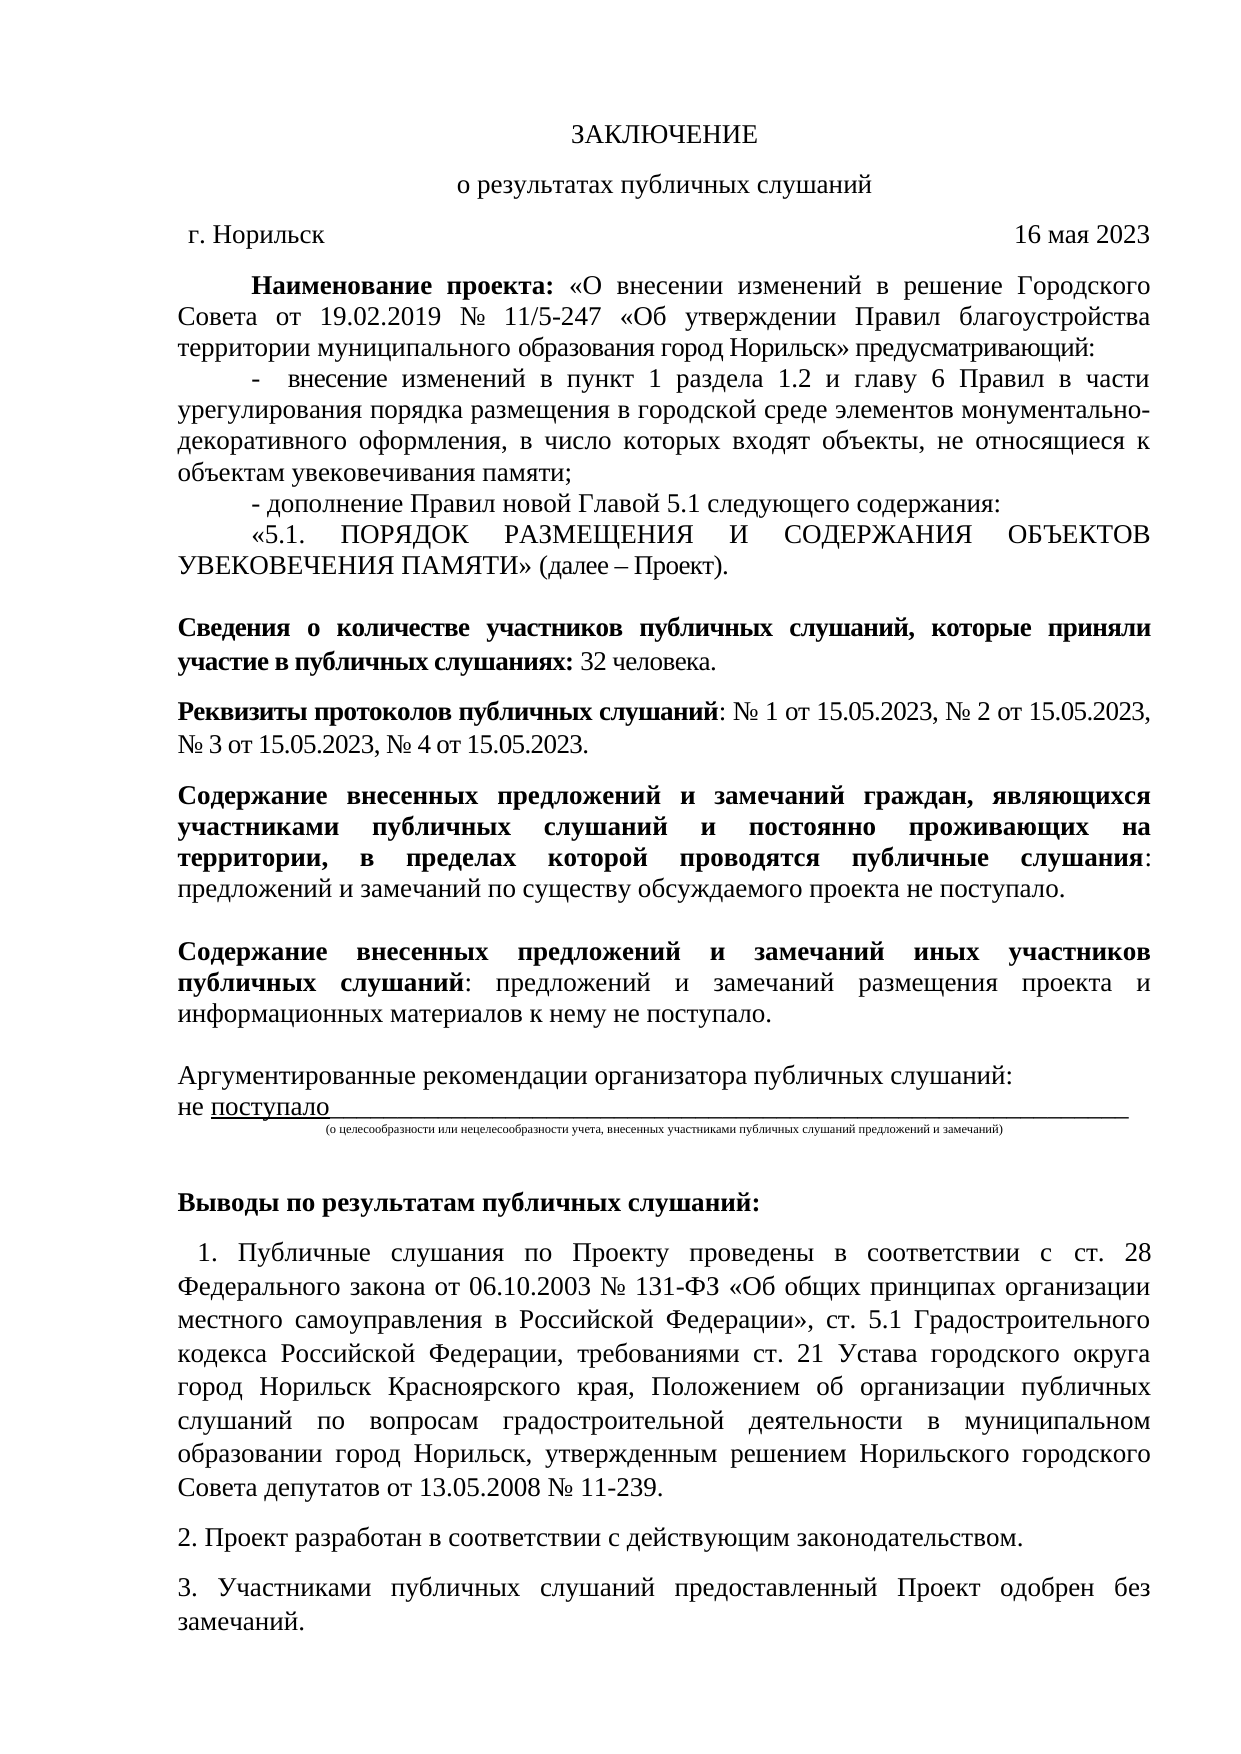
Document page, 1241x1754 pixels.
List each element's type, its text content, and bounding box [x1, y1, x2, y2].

text - дополнение Правил новой Главой 5.1 следующего содержания: [177, 487, 1152, 518]
text Сведения о количестве участников публичных слушаний, которые приняли участие в публичных слушаниях: 32 человека. [177, 611, 1152, 676]
text 2. Проект разработан в соответствии с действующим законодательством. [177, 1521, 1152, 1552]
text - внесение изменений в пункт 1 раздела 1.2 и главу 6 Правил в части урегулирования порядка размещения в городской среде элементов монументально-декоративного оформления, в число которых входят объекты, не относящиеся к объектам увековечивания памяти; [177, 362, 1152, 487]
text г. Норильск 16 мая 2023 [177, 218, 1152, 250]
text Реквизиты протоколов публичных слушаний: № 1 от 15.05.2023, № 2 от 15.05.2023, № 3 от 15.05.2023, № 4 от 15.05.2023. [177, 695, 1152, 760]
text не поступало___________________________________________________________ [177, 1090, 1152, 1121]
text ЗАКЛЮЧЕНИЕ [177, 118, 1152, 149]
text «5.1. ПОРЯДОК РАЗМЕЩЕНИЯ И СОДЕРЖАНИЯ ОБЪЕКТОВ УВЕКОВЕЧЕНИЯ ПАМЯТИ» (далее – Проект). [177, 518, 1152, 580]
text Содержание внесенных предложений и замечаний граждан, являющихся участниками публичных слушаний и постоянно проживающих на территории, в пределах которой проводятся публичные слушания: предложений и замечаний по существу обсуждаемого проекта не поступало. [177, 779, 1152, 903]
text Аргументированные рекомендации организатора публичных слушаний: [177, 1059, 1152, 1090]
text о результатах публичных слушаний [177, 168, 1152, 199]
text 3. Участниками публичных слушаний предоставленный Проект одобрен без замечаний. [177, 1571, 1152, 1636]
text Наименование проекта: «О внесении изменений в решение Городского Совета от 19.02.2019 № 11/5-247 «Об утверждении Правил благоустройства территории муниципального образования город Норильск» предусматривающий: [177, 269, 1152, 362]
text Содержание внесенных предложений и замечаний иных участников публичных слушаний: предложений и замечаний размещения проекта и информационных материалов к нему не поступало. [177, 934, 1152, 1028]
text Выводы по результатам публичных слушаний: [177, 1186, 1152, 1217]
text 1. Публичные слушания по Проекту проведены в соответствии с ст. 28 Федерального закона от 06.10.2003 № 131-ФЗ «Об общих принципах организации местного самоуправления в Российской Федерации», ст. 5.1 Градостроительного кодекса Российской Федерации, требованиями ст. 21 Устава городского округа город Норильск Красноярского края, Положением об организации публичных слушаний по вопросам градостроительной деятельности в муниципальном образовании город Норильск, утвержденным решением Норильского городского Совета депутатов от 13.05.2008 № 11-239. [177, 1236, 1152, 1502]
text (о целесообразности или нецелесообразности учета, внесенных участниками публичных слушаний предложений и замечаний) [177, 1121, 1152, 1136]
